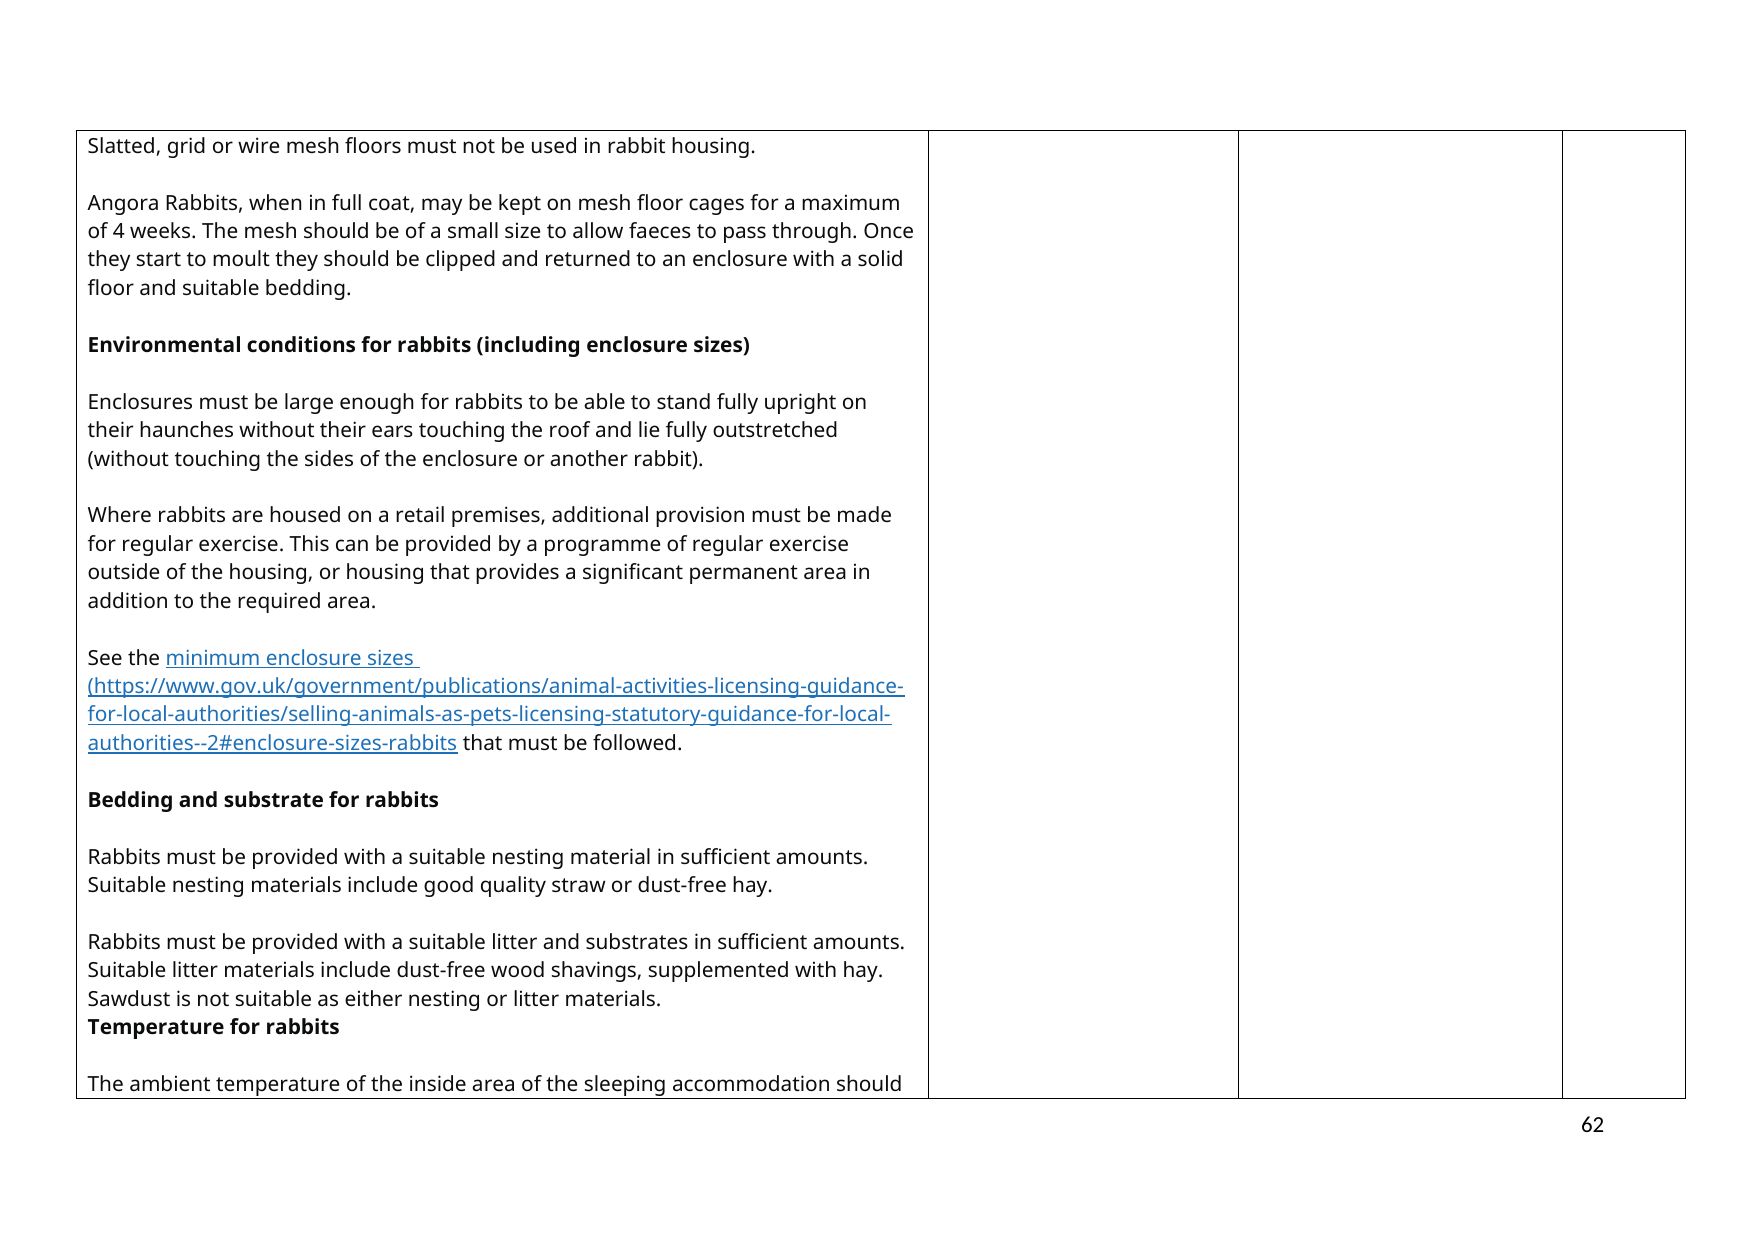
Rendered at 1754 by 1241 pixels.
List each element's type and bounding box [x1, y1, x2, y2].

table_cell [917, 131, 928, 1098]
table_cell [1239, 131, 1562, 1098]
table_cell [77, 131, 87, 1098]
table_cell [1563, 131, 1685, 1098]
table_cell [929, 131, 1238, 1098]
